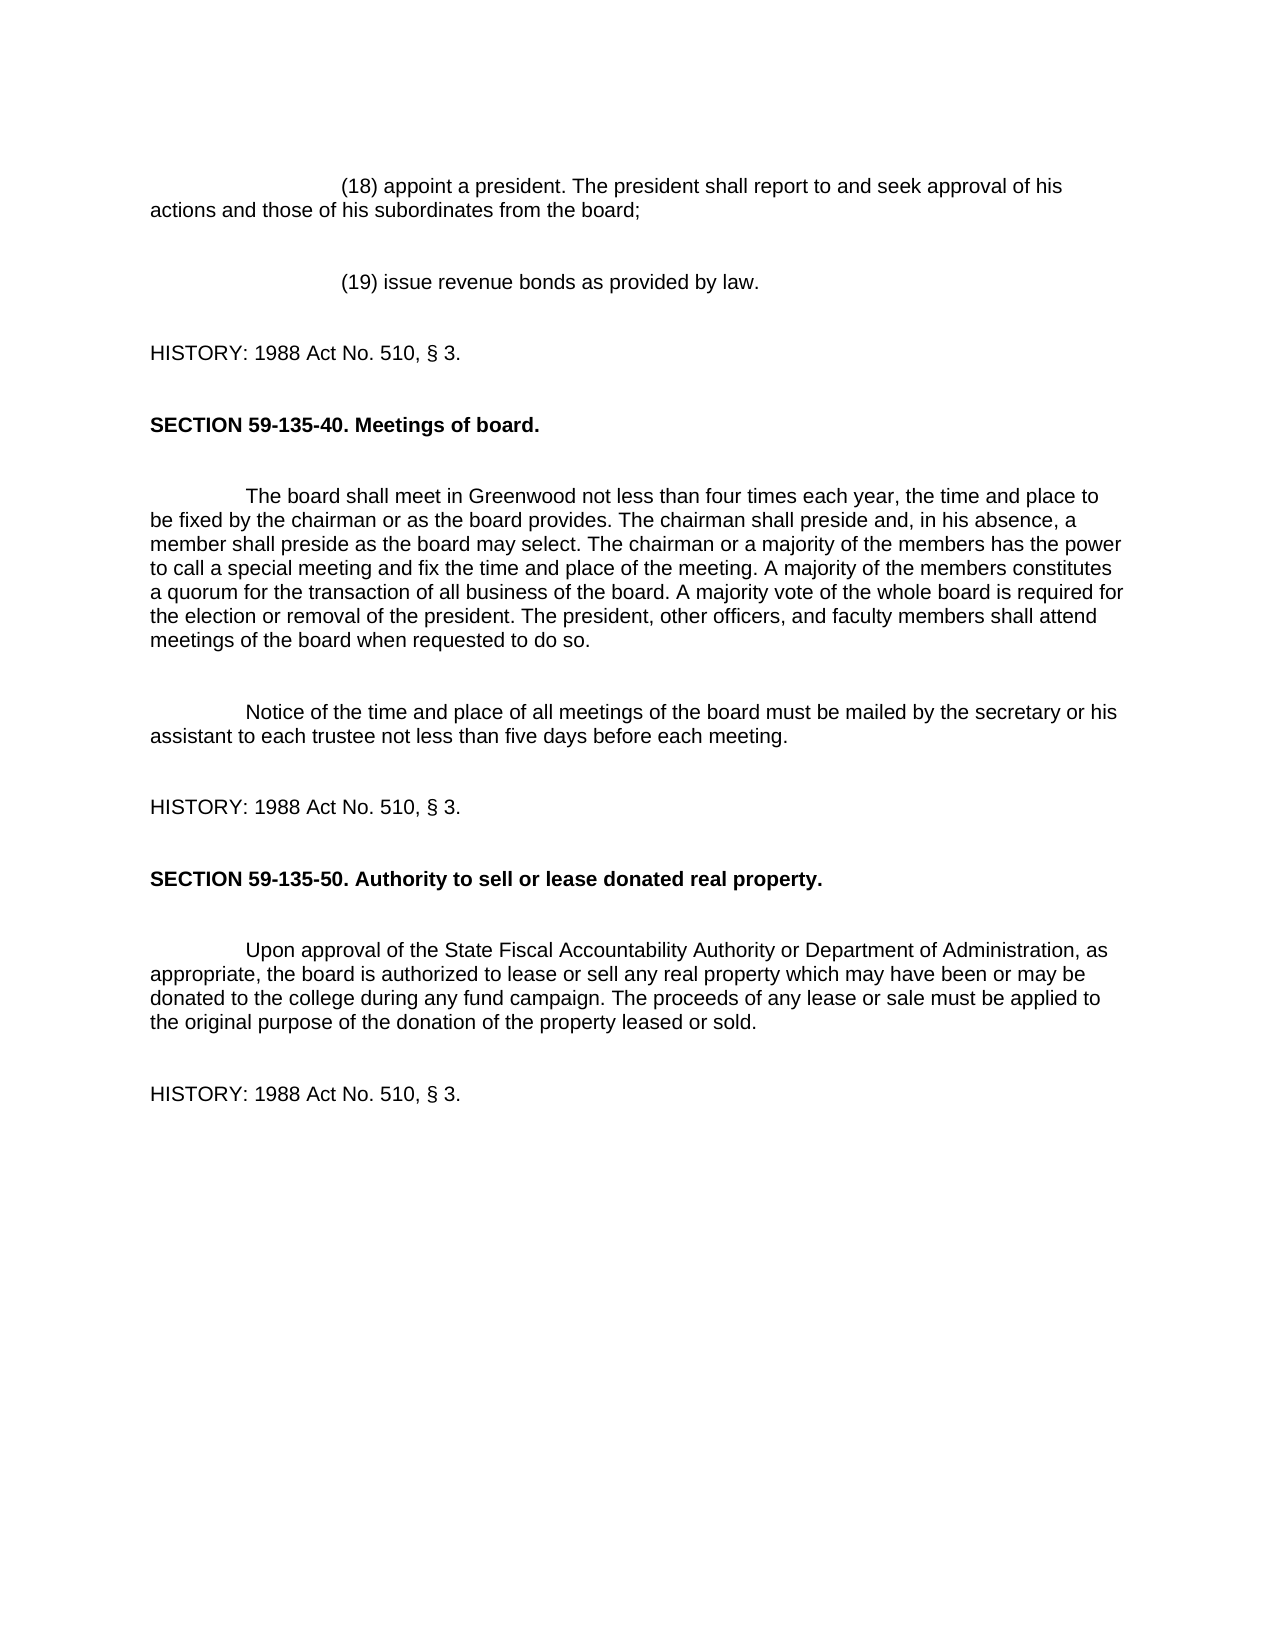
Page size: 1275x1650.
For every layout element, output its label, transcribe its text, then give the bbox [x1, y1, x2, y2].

text HISTORY: 1988 Act No. 510, § 3. [150, 795, 1125, 843]
text (18) appoint a president. The president shall report to and seek approval of his actions and those of his subordinates from the board; [150, 174, 1125, 246]
text SECTION 59-135-40. Meetings of board. [150, 413, 1125, 460]
text HISTORY: 1988 Act No. 510, § 3. [150, 1082, 1125, 1129]
text The board shall meet in Greenwood not less than four times each year, the time and place to be fixed by the chairman or as the board provides. The chairman shall preside and, in his absence, a member shall preside as the board may select. The chairman or a majority of the members has the power to call a special meeting and fix the time and place of the meeting. A majority of the members constitutes a quorum for the transaction of all business of the board. A majority vote of the whole board is required for the election or removal of the president. The president, other officers, and faculty members shall attend meetings of the board when requested to do so. [150, 484, 1125, 676]
text SECTION 59-135-50. Authority to sell or lease donated real property. [150, 867, 1125, 914]
text Notice of the time and place of all meetings of the board must be mailed by the secretary or his assistant to each trustee not less than five days before each meeting. [150, 699, 1125, 771]
text Upon approval of the State Fiscal Accountability Authority or Department of Administration, as appropriate, the board is authorized to lease or sell any real property which may have been or may be donated to the college during any fund campaign. The proceeds of any lease or sale must be applied to the original purpose of the donation of the property leased or sold. [150, 938, 1125, 1058]
text HISTORY: 1988 Act No. 510, § 3. [150, 341, 1125, 389]
text (19) issue revenue bonds as provided by law. [150, 269, 1125, 317]
